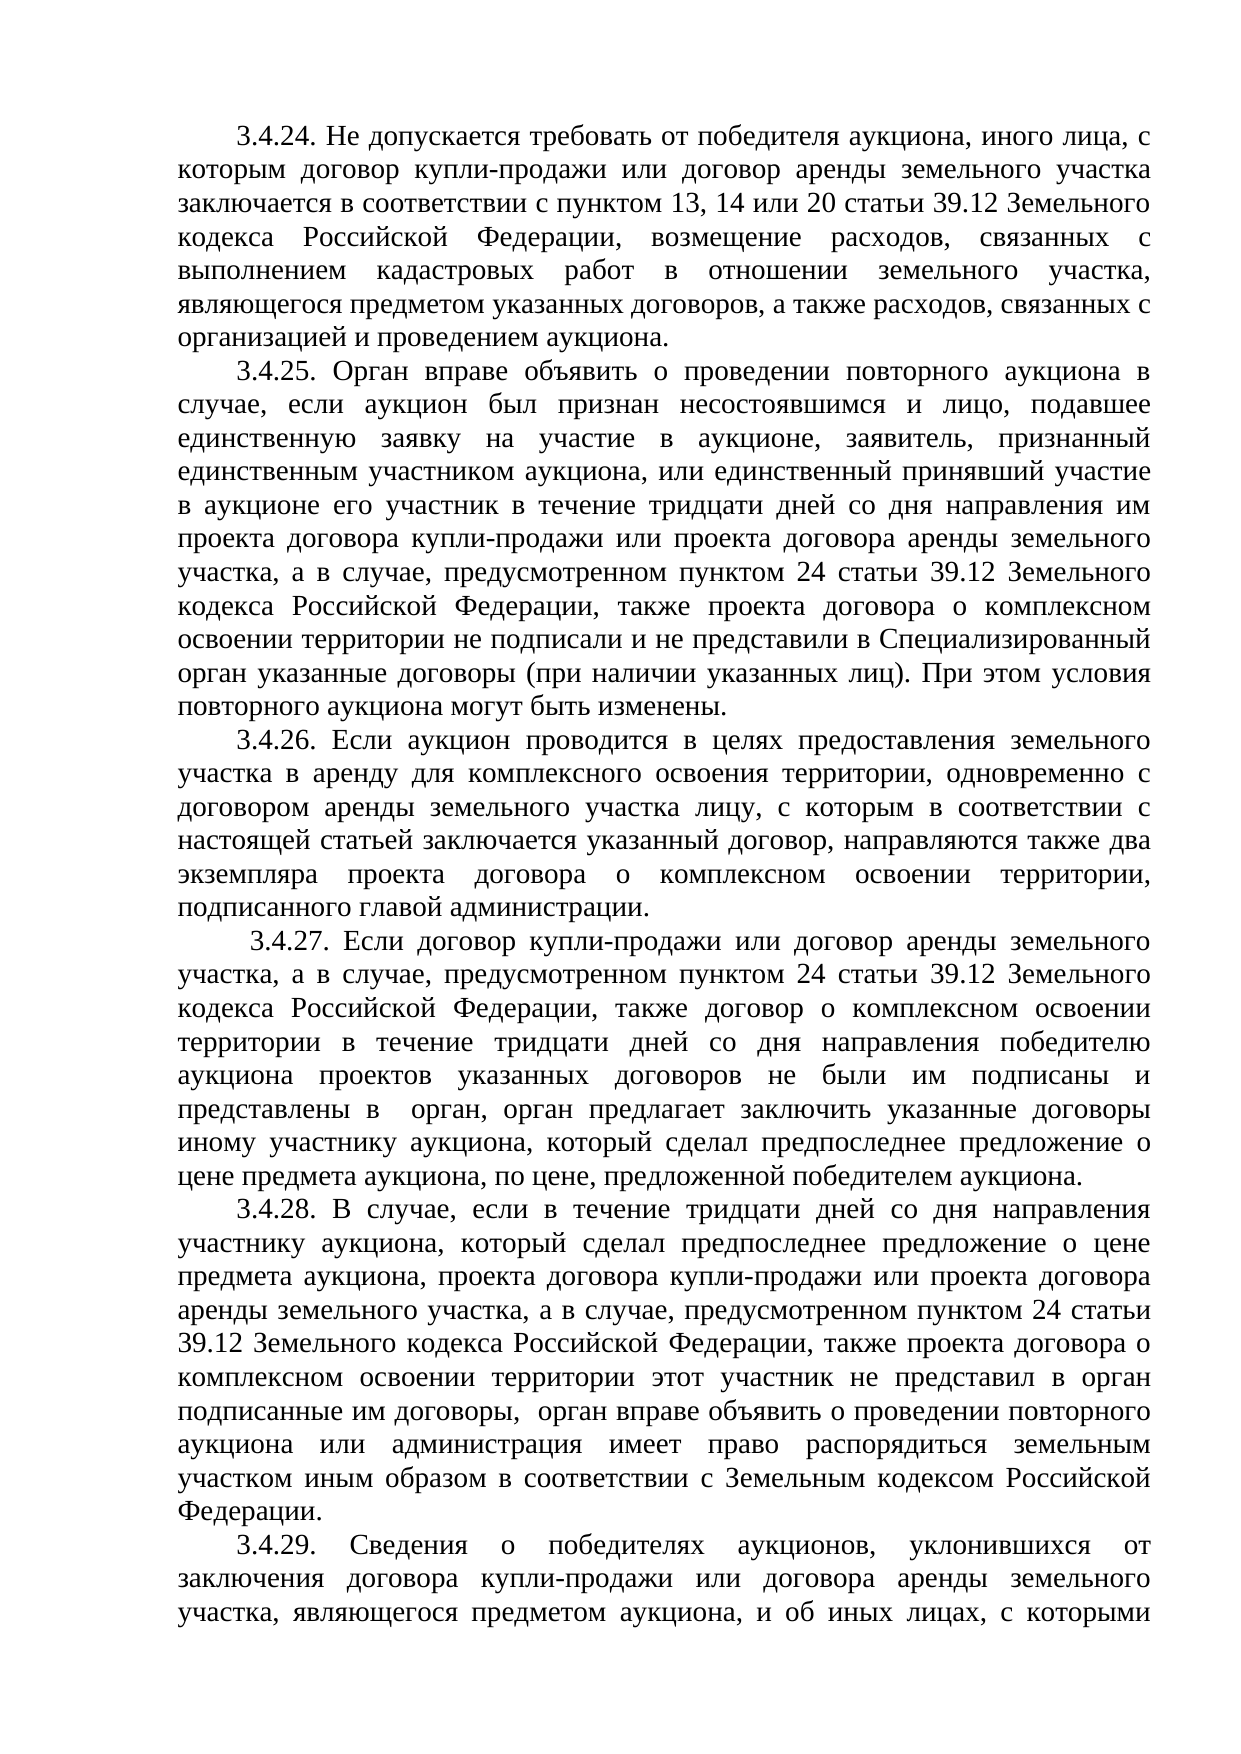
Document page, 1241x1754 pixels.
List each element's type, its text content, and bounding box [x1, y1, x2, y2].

text 3.4.28. В случае, если в течение тридцати дней со дня направления участнику аукциона, который сделал предпоследнее предложение о цене предмета аукциона, проекта договора купли-продажи или проекта договора аренды земельного участка, а в случае, предусмотренном пунктом 24 статьи 39.12 Земельного кодекса Российской Федерации, также проекта договора о комплексном освоении территории этот участник не представил в орган подписанные им договоры, орган вправе объявить о проведении повторного аукциона или администрация имеет право распорядиться земельным участком иным образом в соответствии с Земельным кодексом Российской Федерации. [177, 1191, 1152, 1527]
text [177, 1527, 1152, 1627]
text 3.4.24. Не допускается требовать от победителя аукциона, иного лица, с которым договор купли-продажи или договор аренды земельного участка заключается в соответствии с пунктом 13, 14 или 20 статьи 39.12 Земельного кодекса Российской Федерации, возмещение расходов, связанных с выполнением кадастровых работ в отношении земельного участка, являющегося предметом указанных договоров, а также расходов, связанных с организацией и проведением аукциона. [177, 118, 1152, 353]
text 3.4.26. Если аукцион проводится в целях предоставления земельного участка в аренду для комплексного освоения территории, одновременно с договором аренды земельного участка лицу, с которым в соответствии с настоящей статьей заключается указанный договор, направляются также два экземпляра проекта договора о комплексном освоении территории, подписанного главой администрации. [177, 722, 1152, 923]
text 3.4.27. Если договор купли-продажи или договор аренды земельного участка, а в случае, предусмотренном пунктом 24 статьи 39.12 Земельного кодекса Российской Федерации, также договор о комплексном освоении территории в течение тридцати дней со дня направления победителю аукциона проектов указанных договоров не были им подписаны и представлены в орган, орган предлагает заключить указанные договоры иному участнику аукциона, который сделал предпоследнее предложение о цене предмета аукциона, по цене, предложенной победителем аукциона. [177, 923, 1152, 1191]
text 3.4.25. Орган вправе объявить о проведении повторного аукциона в случае, если аукцион был признан несостоявшимся и лицо, подавшее единственную заявку на участие в аукционе, заявитель, признанный единственным участником аукциона, или единственный принявший участие в аукционе его участник в течение тридцати дней со дня направления им проекта договора купли-продажи или проекта договора аренды земельного участка, а в случае, предусмотренном пунктом 24 статьи 39.12 Земельного кодекса Российской Федерации, также проекта договора о комплексном освоении территории не подписали и не представили в Специализированный орган указанные договоры (при наличии указанных лиц). При этом условия повторного аукциона могут быть изменены. [177, 353, 1152, 722]
